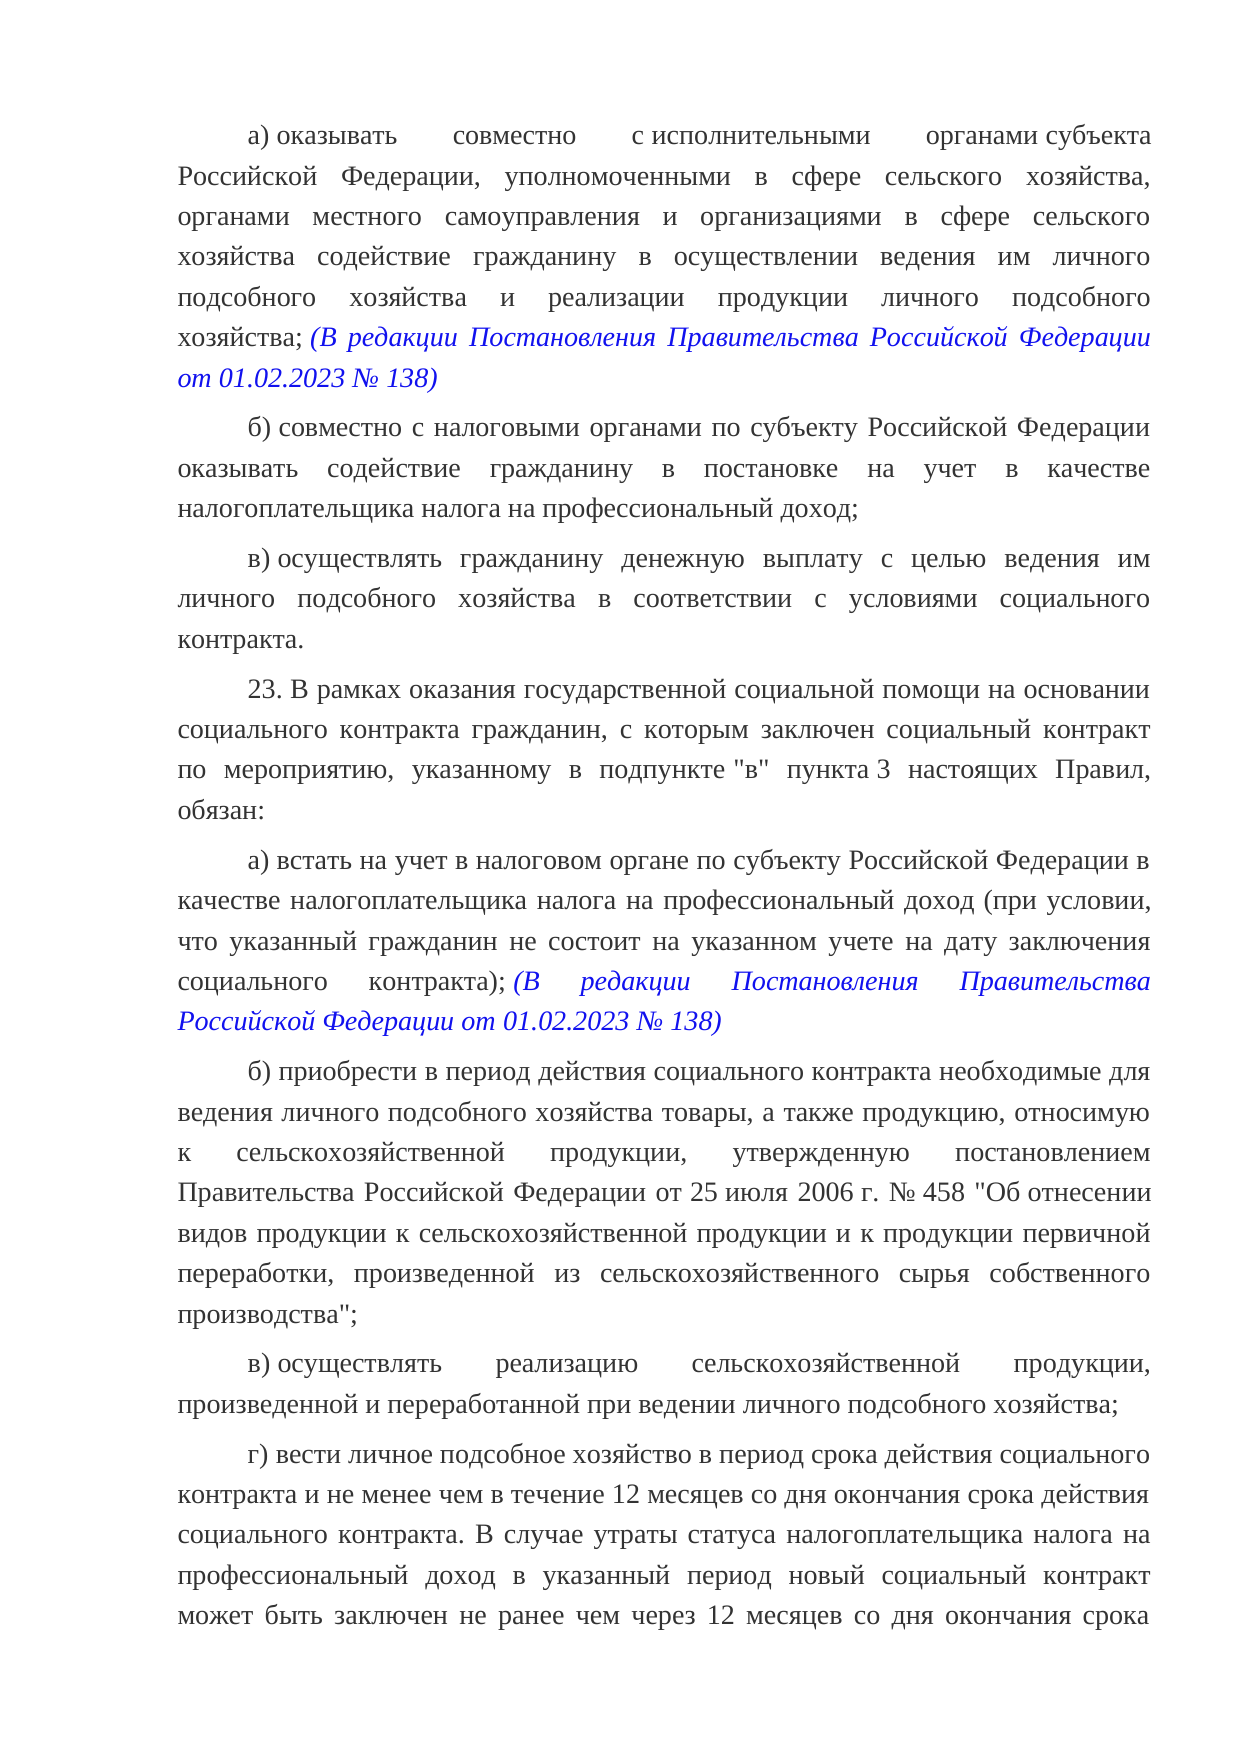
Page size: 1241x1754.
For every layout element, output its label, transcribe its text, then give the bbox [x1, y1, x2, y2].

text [177, 1437, 1152, 1631]
text в) осуществлять реализацию сельскохозяйственной продукции, произведенной и переработанной при ведении личного подсобного хозяйства; [177, 1346, 1152, 1419]
text в) осуществлять гражданину денежную выплату с целью ведения им личного подсобного хозяйства в соответствии с условиями социального контракта. [177, 541, 1152, 654]
text а) оказывать совместно с исполнительными органами субъекта Российской Федерации, уполномоченными в сфере сельского хозяйства, органами местного самоуправления и организациями в сфере сельского хозяйства содействие гражданину в осуществлении ведения им личного подсобного хозяйства и реализации продукции личного подсобного хозяйства; (В редакции Постановления Правительства Российской Федерации от 01.02.2023 № 138) [177, 118, 1152, 393]
text б) совместно с налоговыми органами по субъекту Российской Федерации оказывать содействие гражданину в постановке на учет в качестве налогоплательщика налога на профессиональный доход; [177, 410, 1152, 524]
text б) приобрести в период действия социального контракта необходимые для ведения личного подсобного хозяйства товары, а также продукцию, относимую к сельскохозяйственной продукции, утвержденную постановлением Правительства Российской Федерации от 25 июля 2006 г. № 458 "Об отнесении видов продукции к сельскохозяйственной продукции и к продукции первичной переработки, произведенной из сельскохозяйственного сырья собственного производства"; [177, 1054, 1152, 1329]
text а) встать на учет в налоговом органе по субъекту Российской Федерации в качестве налогоплательщика налога на профессиональный доход (при условии, что указанный гражданин не состоит на указанном учете на дату заключения социального контракта); (В редакции Постановления Правительства Российской Федерации от 01.02.2023 № 138) [177, 843, 1152, 1037]
text 23. В рамках оказания государственной социальной помощи на основании социального контракта гражданин, с которым заключен социальный контракт по мероприятию, указанному в подпункте "в" пункта 3 настоящих Правил, обязан: [177, 672, 1152, 825]
